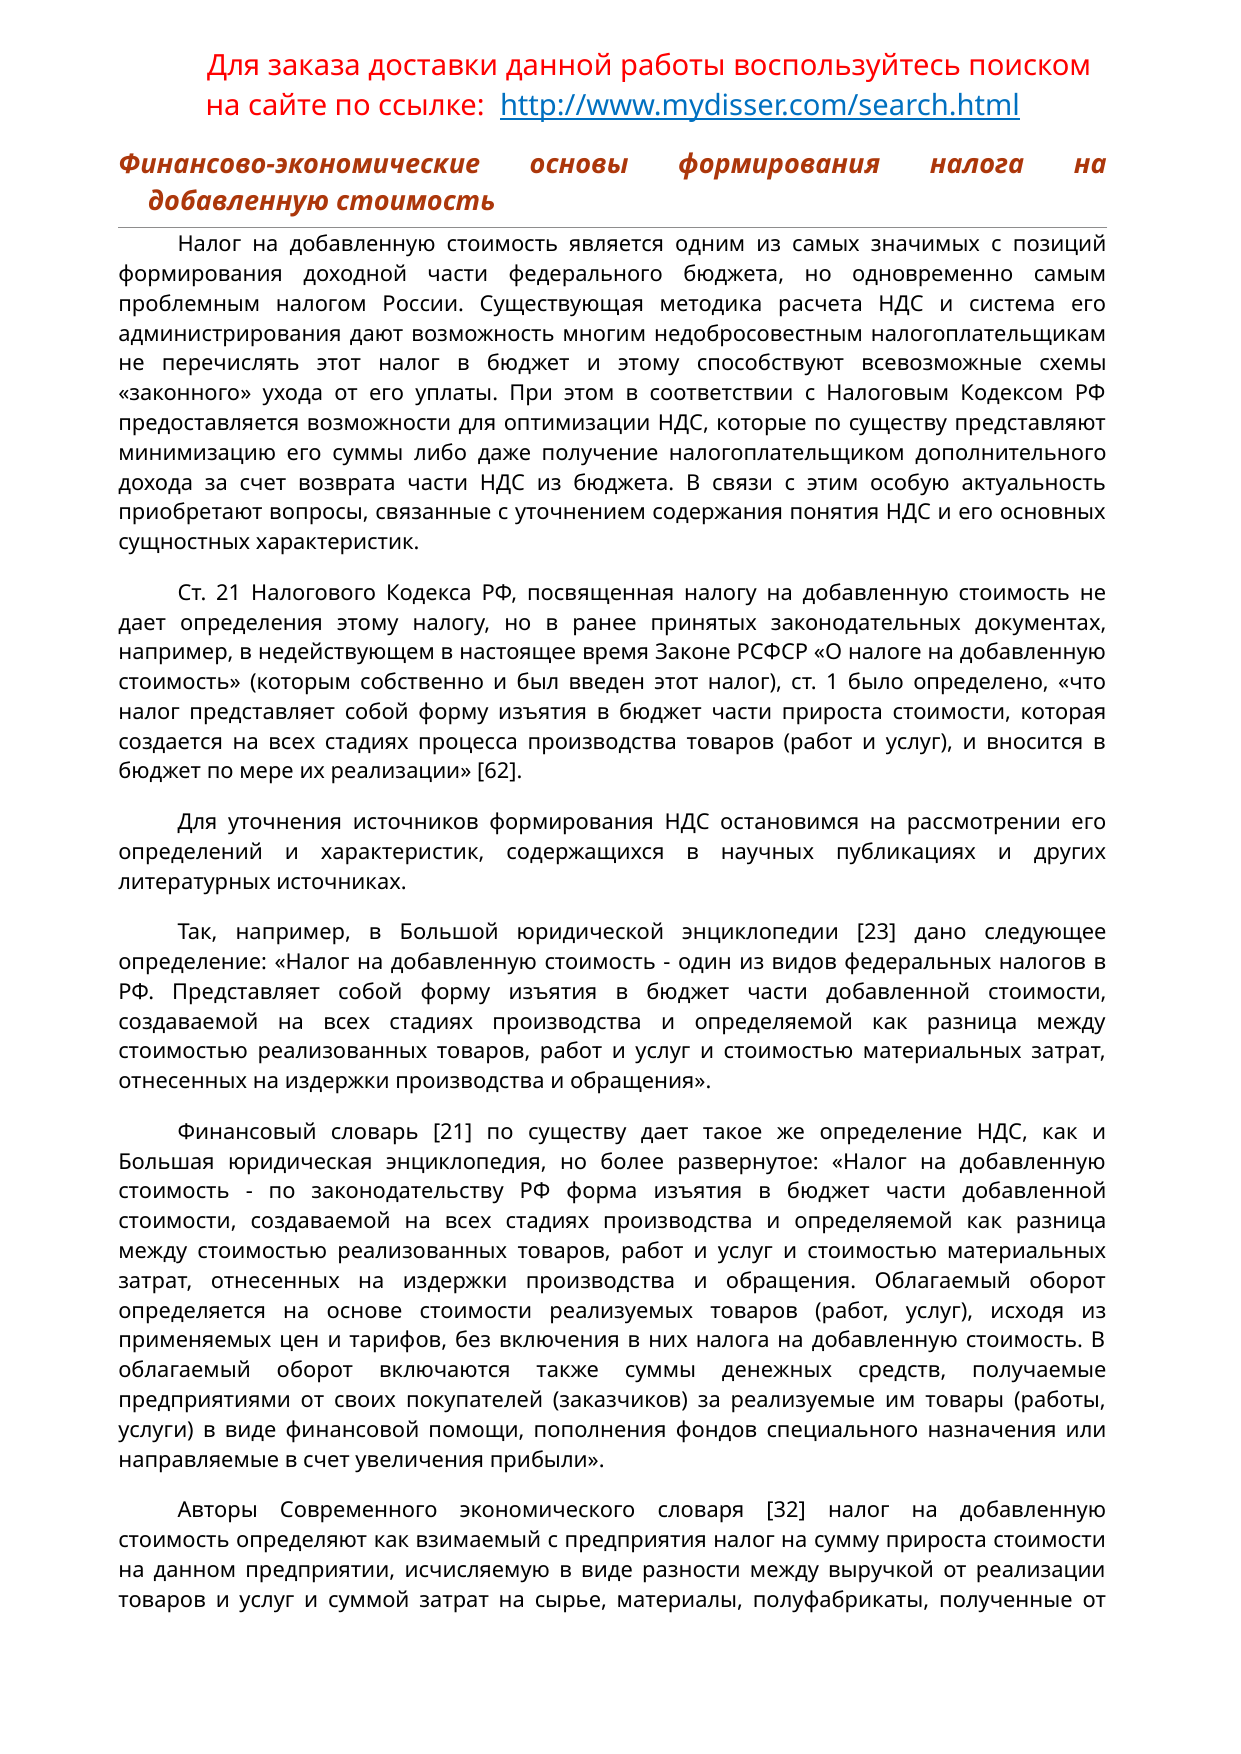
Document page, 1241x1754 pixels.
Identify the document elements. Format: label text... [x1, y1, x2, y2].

subtitle Финансово-экономические основы формирования налога на добавленную стоимость [118, 144, 1107, 227]
